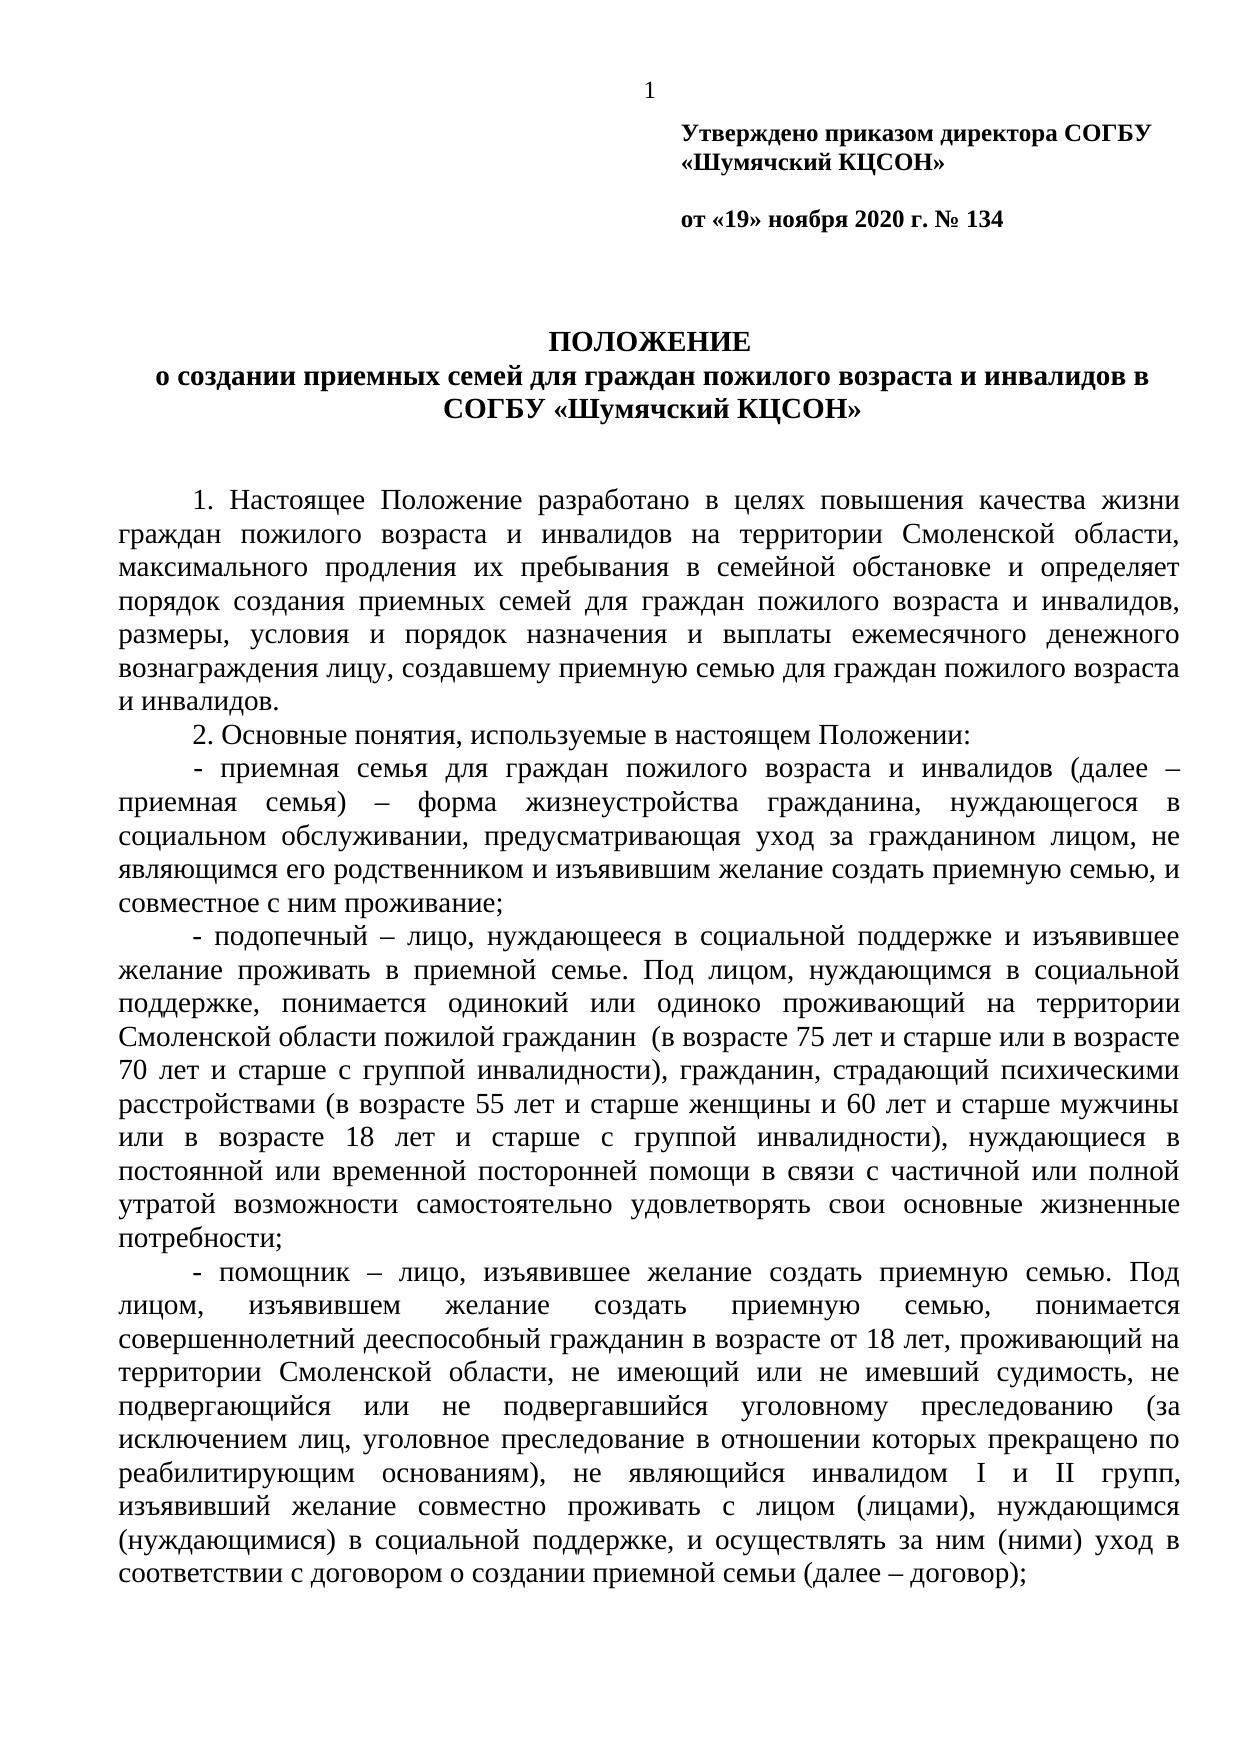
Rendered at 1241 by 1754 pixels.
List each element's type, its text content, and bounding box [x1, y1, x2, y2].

text Утверждено приказом директора СОГБУ [118, 118, 1181, 147]
text от «19» ноября 2020 г. № 134 [118, 204, 1181, 233]
text о создании приемных семей для граждан пожилого возраста и инвалидов в СОГБУ «Шумячский КЦСОН» [118, 358, 1187, 425]
text ПОЛОЖЕНИЕ [118, 324, 1181, 358]
text 2. Основные понятия, используемые в настоящем Положении: [118, 717, 1181, 751]
text 1. Настоящее Положение разработано в целях повышения качества жизни граждан пожилого возраста и инвалидов на территории Смоленской области, максимального продления их пребывания в семейной обстановке и определяет порядок создания приемных семей для граждан пожилого возраста и инвалидов, размеры, условия и порядок назначения и выплаты ежемесячного денежного вознаграждения лицу, создавшему приемную семью для граждан пожилого возраста и инвалидов. [118, 482, 1181, 717]
text - приемная семья для граждан пожилого возраста и инвалидов (далее – приемная семья) – форма жизнеустройства гражданина, нуждающегося в социальном обслуживании, предусматривающая уход за гражданином лицом, не являющимся его родственником и изъявившим желание создать приемную семью, и совместное с ним проживание; [118, 751, 1181, 918]
text - подопечный – лицо, нуждающееся в социальной поддержке и изъявившее желание проживать в приемной семье. Под лицом, нуждающимся в социальной поддержке, понимается одинокий или одиноко проживающий на территории Смоленской области пожилой гражданин (в возрасте 75 лет и старше или в возрасте 70 лет и старше с группой инвалидности), гражданин, страдающий психическими расстройствами (в возрасте 55 лет и старше женщины и 60 лет и старше мужчины или в возрасте 18 лет и старше с группой инвалидности), нуждающиеся в постоянной или временной посторонней помощи в связи с частичной или полной утратой возможности самостоятельно удовлетворять свои основные жизненные потребности; [118, 918, 1181, 1254]
text - помощник – лицо, изъявившее желание создать приемную семью. Под лицом, изъявившем желание создать приемную семью, понимается совершеннолетний дееспособный гражданин в возрасте от 18 лет, проживающий на территории Смоленской области, не имеющий или не имевший судимость, не подвергающийся или не подвергавшийся уголовному преследованию (за исключением лиц, уголовное преследование в отношении которых прекращено по реабилитирующим основаниям), не являющийся инвалидом I и II групп, изъявивший желание совместно проживать с лицом (лицами), нуждающимся (нуждающимися) в социальной поддержке, и осуществлять за ним (ними) уход в соответствии с договором о создании приемной семьи (далее – договор); [118, 1254, 1181, 1589]
text «Шумячский КЦСОН» [118, 147, 1181, 176]
